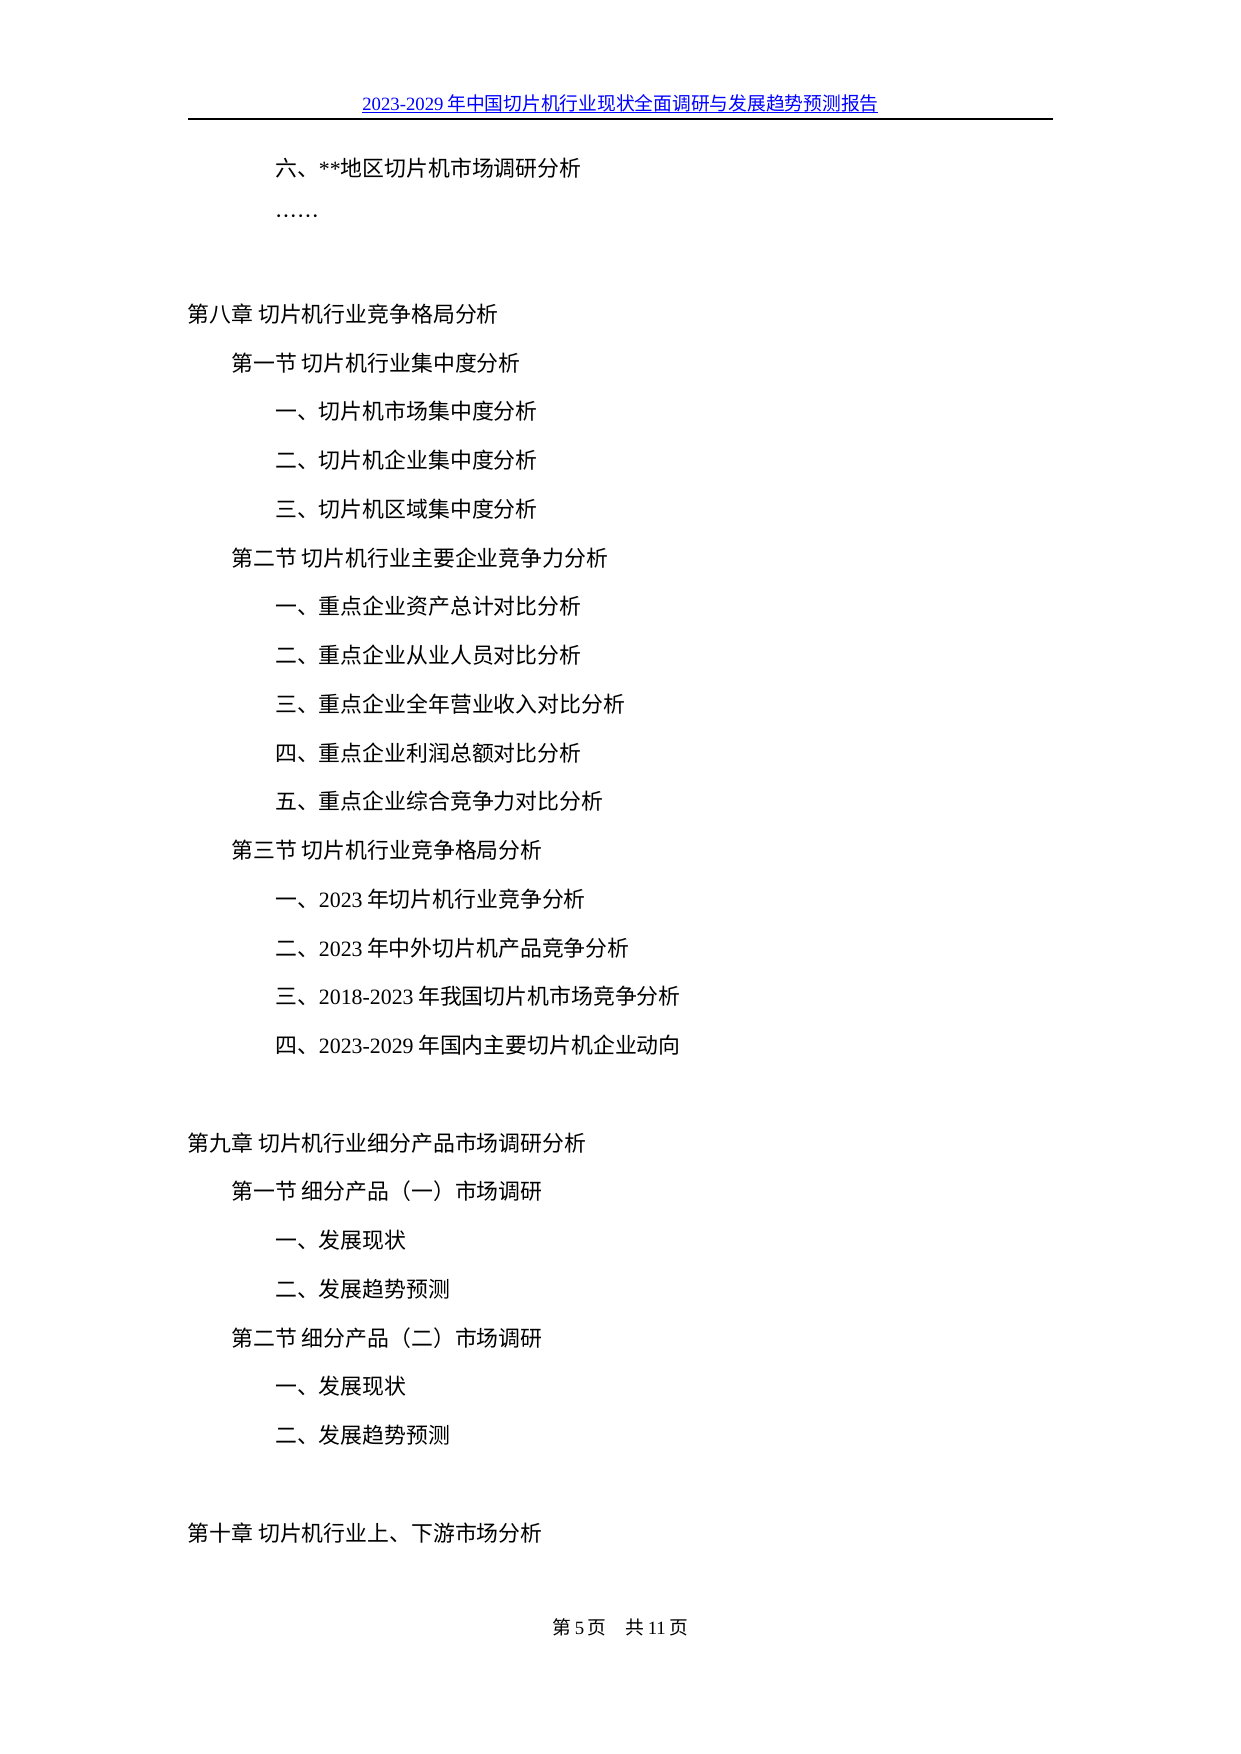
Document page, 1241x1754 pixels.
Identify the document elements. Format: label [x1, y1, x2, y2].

text [187, 150, 1053, 1548]
